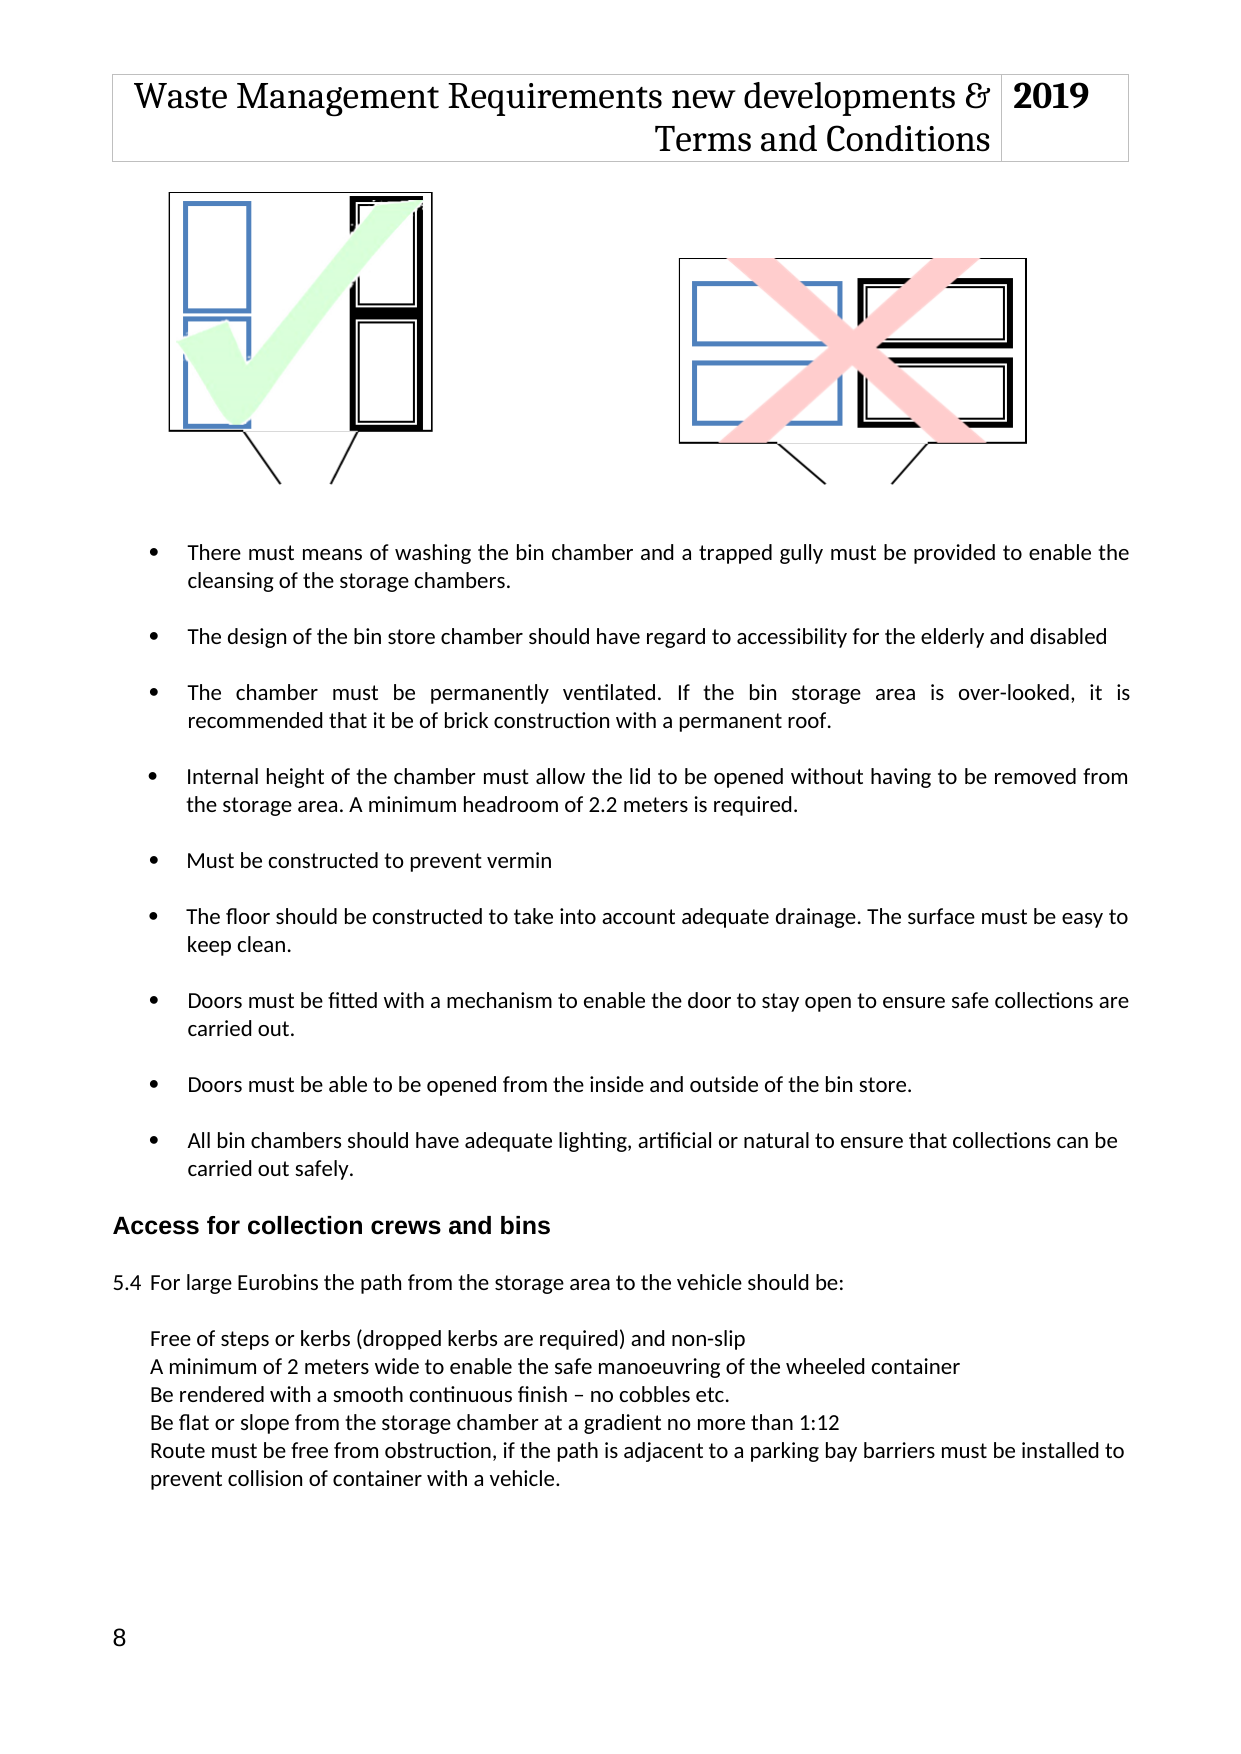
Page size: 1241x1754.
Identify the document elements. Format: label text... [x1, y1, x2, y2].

list Doors must be able to be opened from the inside and outside of the bin store. [150, 1070, 1131, 1098]
list The design of the bin store chamber should have regard to accessibility for the elderly and disabled [150, 622, 1131, 650]
list For large Eurobins the path from the storage area to the vehicle should be: [112, 1268, 1131, 1296]
list The chamber must be permanently ventilated. If the bin storage area is over-looked, it is recommended that it be of brick construction with a permanent roof. [150, 678, 1131, 734]
picture [678, 258, 1027, 485]
text Be flat or slope from the storage chamber at a gradient no more than 1:12 [112, 1408, 1131, 1436]
text Be rendered with a smooth continuous finish – no cobbles etc. [112, 1380, 1131, 1408]
list There must means of washing the bin chamber and a trapped gully must be provided to enable the cleansing of the storage chambers. [150, 538, 1131, 594]
list Must be constructed to prevent vermin [150, 846, 1131, 874]
text Free of steps or kerbs (dropped kerbs are required) and non-slip [112, 1324, 1131, 1352]
list Doors must be fitted with a mechanism to enable the door to stay open to ensure safe collections are carried out. [150, 986, 1131, 1042]
text Route must be free from obstruction, if the path is adjacent to a parking bay barriers must be installed to prevent collision of container with a vehicle. [150, 1436, 1131, 1492]
list Internal height of the chamber must allow the lid to be opened without having to be removed from the storage area. A minimum headroom of 2.2 meters is required. [148, 762, 1131, 818]
picture [168, 192, 433, 485]
text A minimum of 2 meters wide to enable the safe manoeuvring of the wheeled container [112, 1352, 1131, 1380]
list All bin chambers should have adequate lighting, artificial or natural to ensure that collections can be carried out safely. [150, 1126, 1131, 1182]
subtitle Access for collection crews and bins [112, 1211, 1128, 1240]
list The floor should be constructed to take into account adequate drainage. The surface must be easy to keep clean. [149, 902, 1131, 958]
